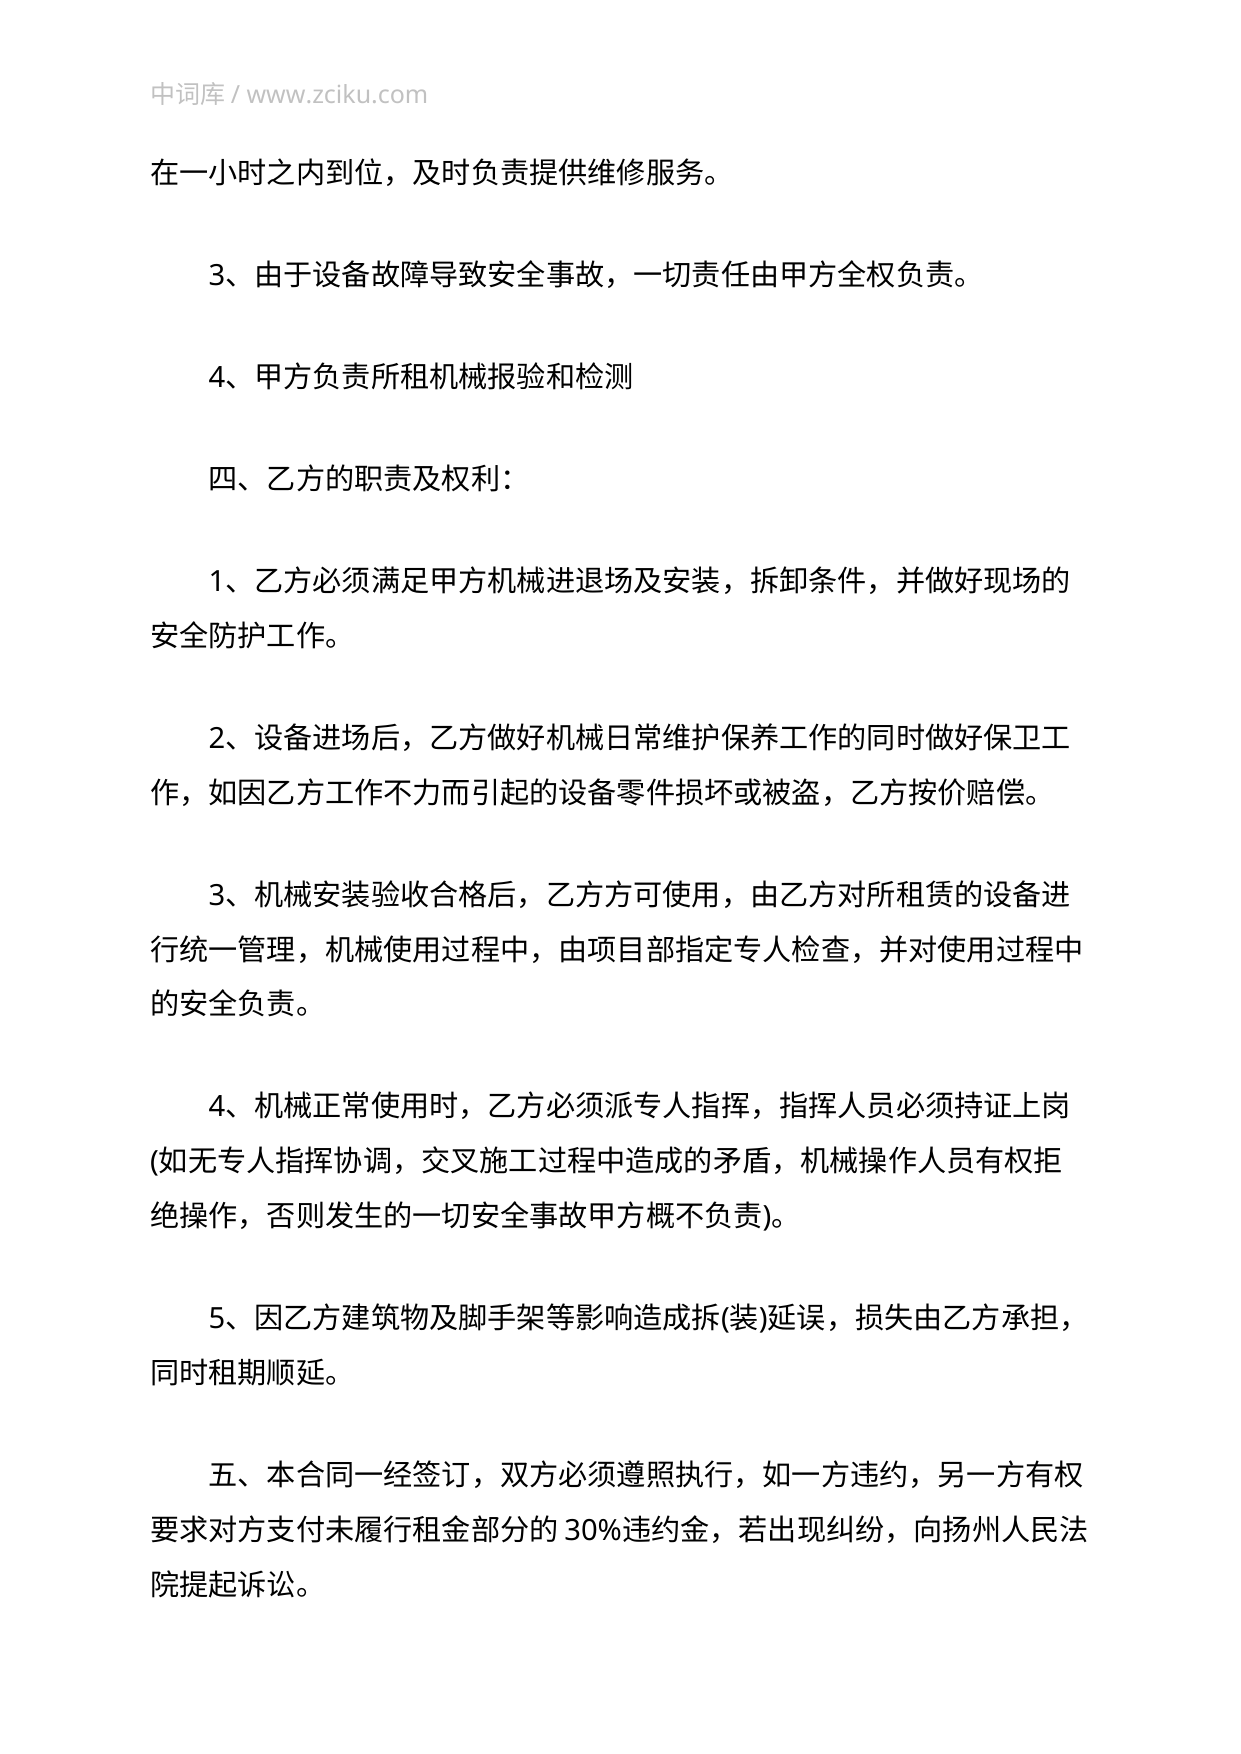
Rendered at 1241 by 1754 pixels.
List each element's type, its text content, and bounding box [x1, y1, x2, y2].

text 2、设备进场后，乙方做好机械日常维护保养工作的同时做好保卫工作，如因乙方工作不力而引起的设备零件损坏或被盗，乙方按价赔偿。 [150, 714, 1090, 812]
text 3、由于设备故障导致安全事故，一切责任由甲方全权负责。 [150, 252, 1090, 294]
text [150, 150, 1090, 192]
text 5、因乙方建筑物及脚手架等影响造成拆(装)延误，损失由乙方承担，同时租期顺延。 [150, 1295, 1090, 1392]
text 3、机械安装验收合格后，乙方方可使用，由乙方对所租赁的设备进行统一管理，机械使用过程中，由项目部指定专人检查，并对使用过程中的安全负责。 [150, 871, 1090, 1023]
text 四、乙方的职责及权利： [150, 456, 1090, 498]
text 4、机械正常使用时，乙方必须派专人指挥，指挥人员必须持证上岗(如无专人指挥协调，交叉施工过程中造成的矛盾，机械操作人员有权拒绝操作，否则发生的一切安全事故甲方概不负责)。 [150, 1083, 1090, 1235]
text 4、甲方负责所租机械报验和检测 [150, 354, 1090, 396]
text 1、乙方必须满足甲方机械进退场及安装，拆卸条件，并做好现场的安全防护工作。 [150, 557, 1090, 655]
text 五、本合同一经签订，双方必须遵照执行，如一方违约，另一方有权要求对方支付未履行租金部分的30%违约金，若出现纠纷，向扬州人民法院提起诉讼。 [150, 1451, 1090, 1604]
